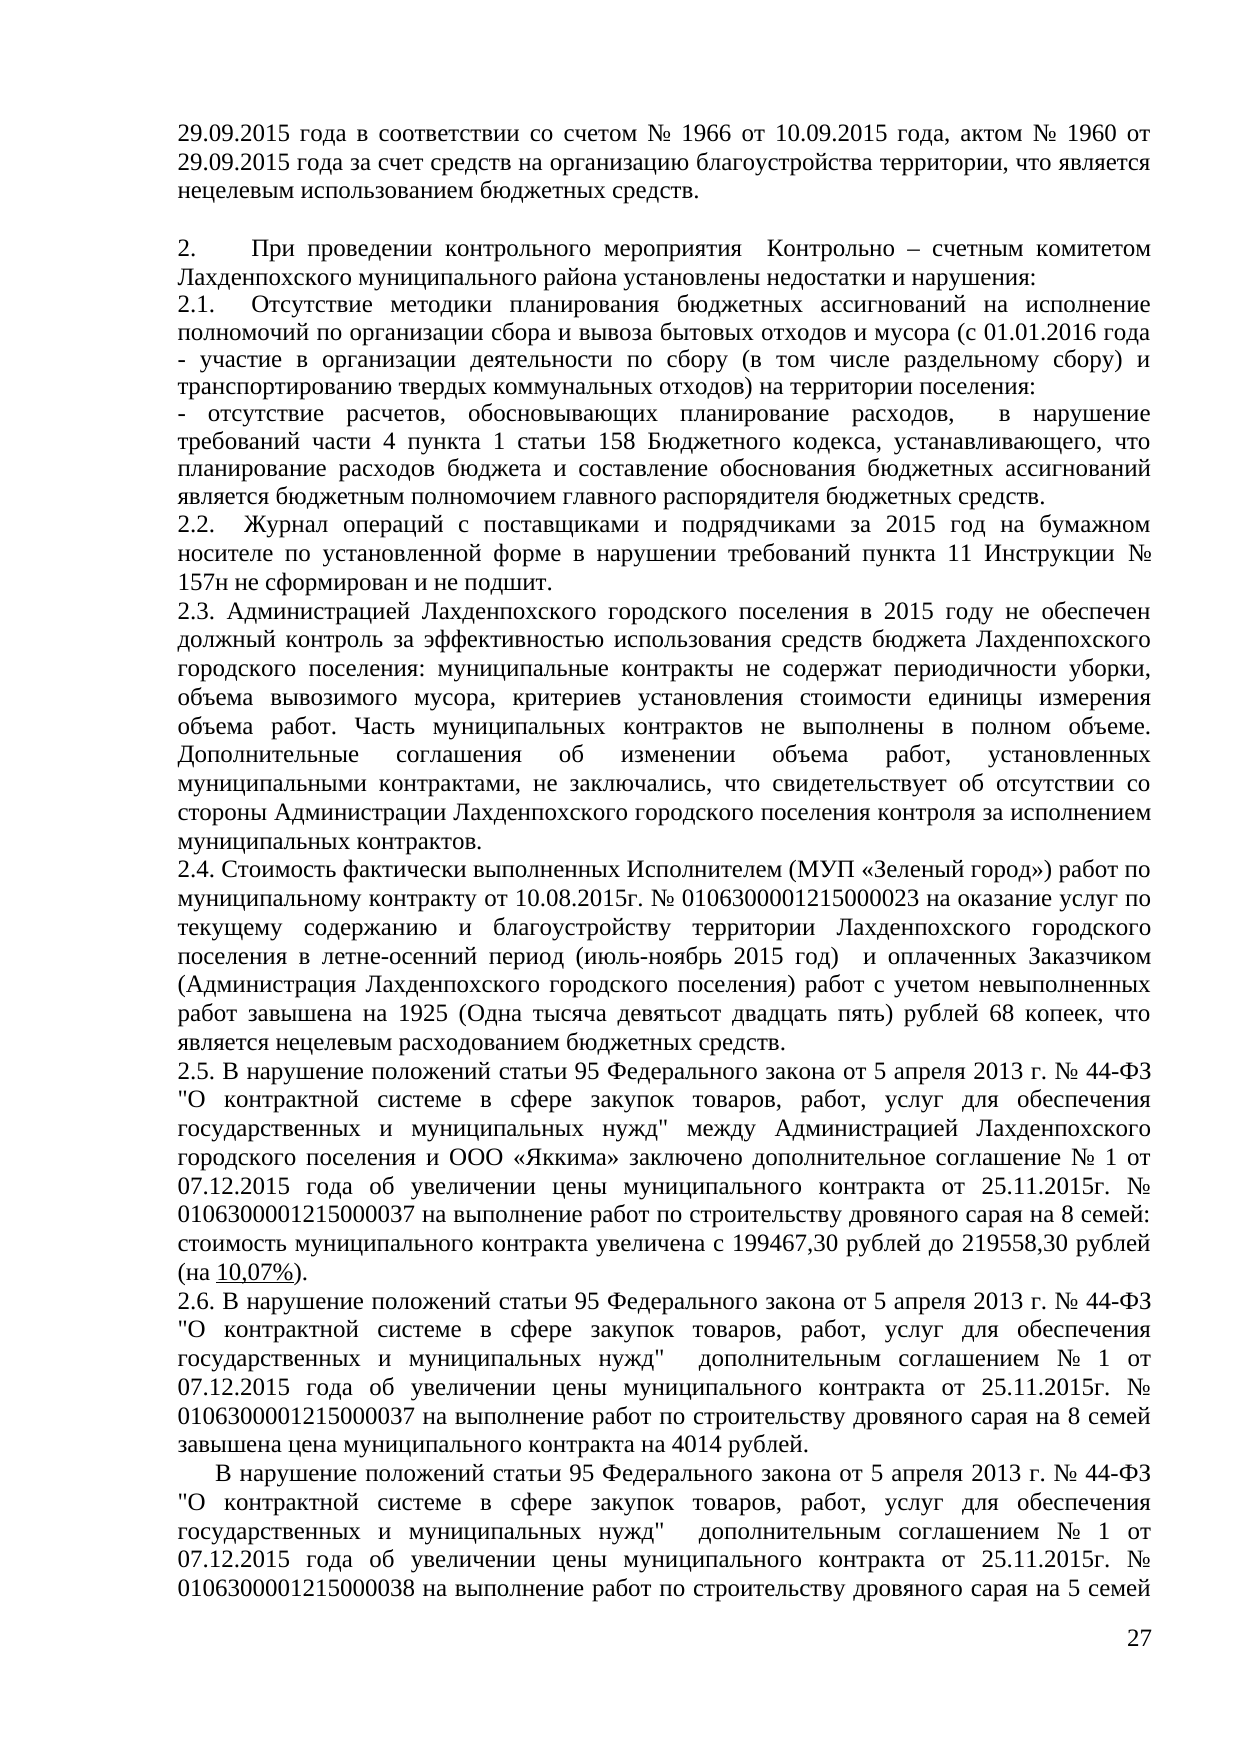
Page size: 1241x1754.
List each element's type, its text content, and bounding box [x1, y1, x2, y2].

list Отсутствие методики планирования бюджетных ассигнований на исполнение полномочий по организации сбора и вывоза бытовых отходов и мусора (с 01.01.2016 года - участие в организации деятельности по сбору (в том числе раздельному сбору) и транспортированию твердых коммунальных отходов) на территории поселения: [177, 291, 1152, 400]
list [177, 118, 1152, 204]
text 2.3. Администрацией Лахденпохского городского поселения в 2015 году не обеспечен должный контроль за эффективностью использования средств бюджета Лахденпохского городского поселения: муниципальные контракты не содержат периодичности уборки, объема вывозимого мусора, критериев установления стоимости единицы измерения объема работ. Часть муниципальных контрактов не выполнены в полном объеме. Дополнительные соглашения об изменении объема работ, установленных муниципальными контрактами, не заключались, что свидетельствует об отсутствии со стороны Администрации Лахденпохского городского поселения контроля за исполнением муниципальных контрактов. [177, 596, 1152, 854]
text 2.4. Стоимость фактически выполненных Исполнителем (МУП «Зеленый город») работ по муниципальному контракту от 10.08.2015г. № 0106300001215000023 на оказание услуг по текущему содержанию и благоустройству территории Лахденпохского городского поселения в летне-осенний период (июль-ноябрь 2015 год) и оплаченных Заказчиком (Администрация Лахденпохского городского поселения) работ с учетом невыполненных работ завышена на 1925 (Одна тысяча девятьсот двадцать пять) рублей 68 копеек, что является нецелевым расходованием бюджетных средств. [177, 854, 1152, 1056]
text 2.2. Журнал операций с поставщиками и подрядчиками за 2015 год на бумажном носителе по установленной форме в нарушении требований пункта 11 Инструкции № 157н не сформирован и не подшит. [177, 509, 1152, 596]
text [177, 1458, 1152, 1602]
list При проведении контрольного мероприятия Контрольно – счетным комитетом Лахденпохского муниципального района установлены недостатки и нарушения: [177, 233, 1152, 291]
text 2.6. В нарушение положений статьи 95 Федерального закона от 5 апреля 2013 г. № 44-ФЗ "О контрактной системе в сфере закупок товаров, работ, услуг для обеспечения государственных и муниципальных нужд" дополнительным соглашением № 1 от 07.12.2015 года об увеличении цены муниципального контракта от 25.11.2015г. № 0106300001215000037 на выполнение работ по строительству дровяного сарая на 8 семей завышена цена муниципального контракта на 4014 рублей. [177, 1286, 1152, 1458]
text - отсутствие расчетов, обосновывающих планирование расходов, в нарушение требований части 4 пункта 1 статьи 158 Бюджетного кодекса, устанавливающего, что планирование расходов бюджета и составление обоснования бюджетных ассигнований является бюджетным полномочием главного распорядителя бюджетных средств. [177, 400, 1152, 509]
text 2.5. В нарушение положений статьи 95 Федерального закона от 5 апреля 2013 г. № 44-ФЗ "О контрактной системе в сфере закупок товаров, работ, услуг для обеспечения государственных и муниципальных нужд" между Администрацией Лахденпохского городского поселения и ООО «Яккима» заключено дополнительное соглашение № 1 от 07.12.2015 года об увеличении цены муниципального контракта от 25.11.2015г. № 0106300001215000037 на выполнение работ по строительству дровяного сарая на 8 семей: стоимость муниципального контракта увеличена с 199467,30 рублей до 219558,30 рублей (на 10,07%). [177, 1056, 1152, 1286]
